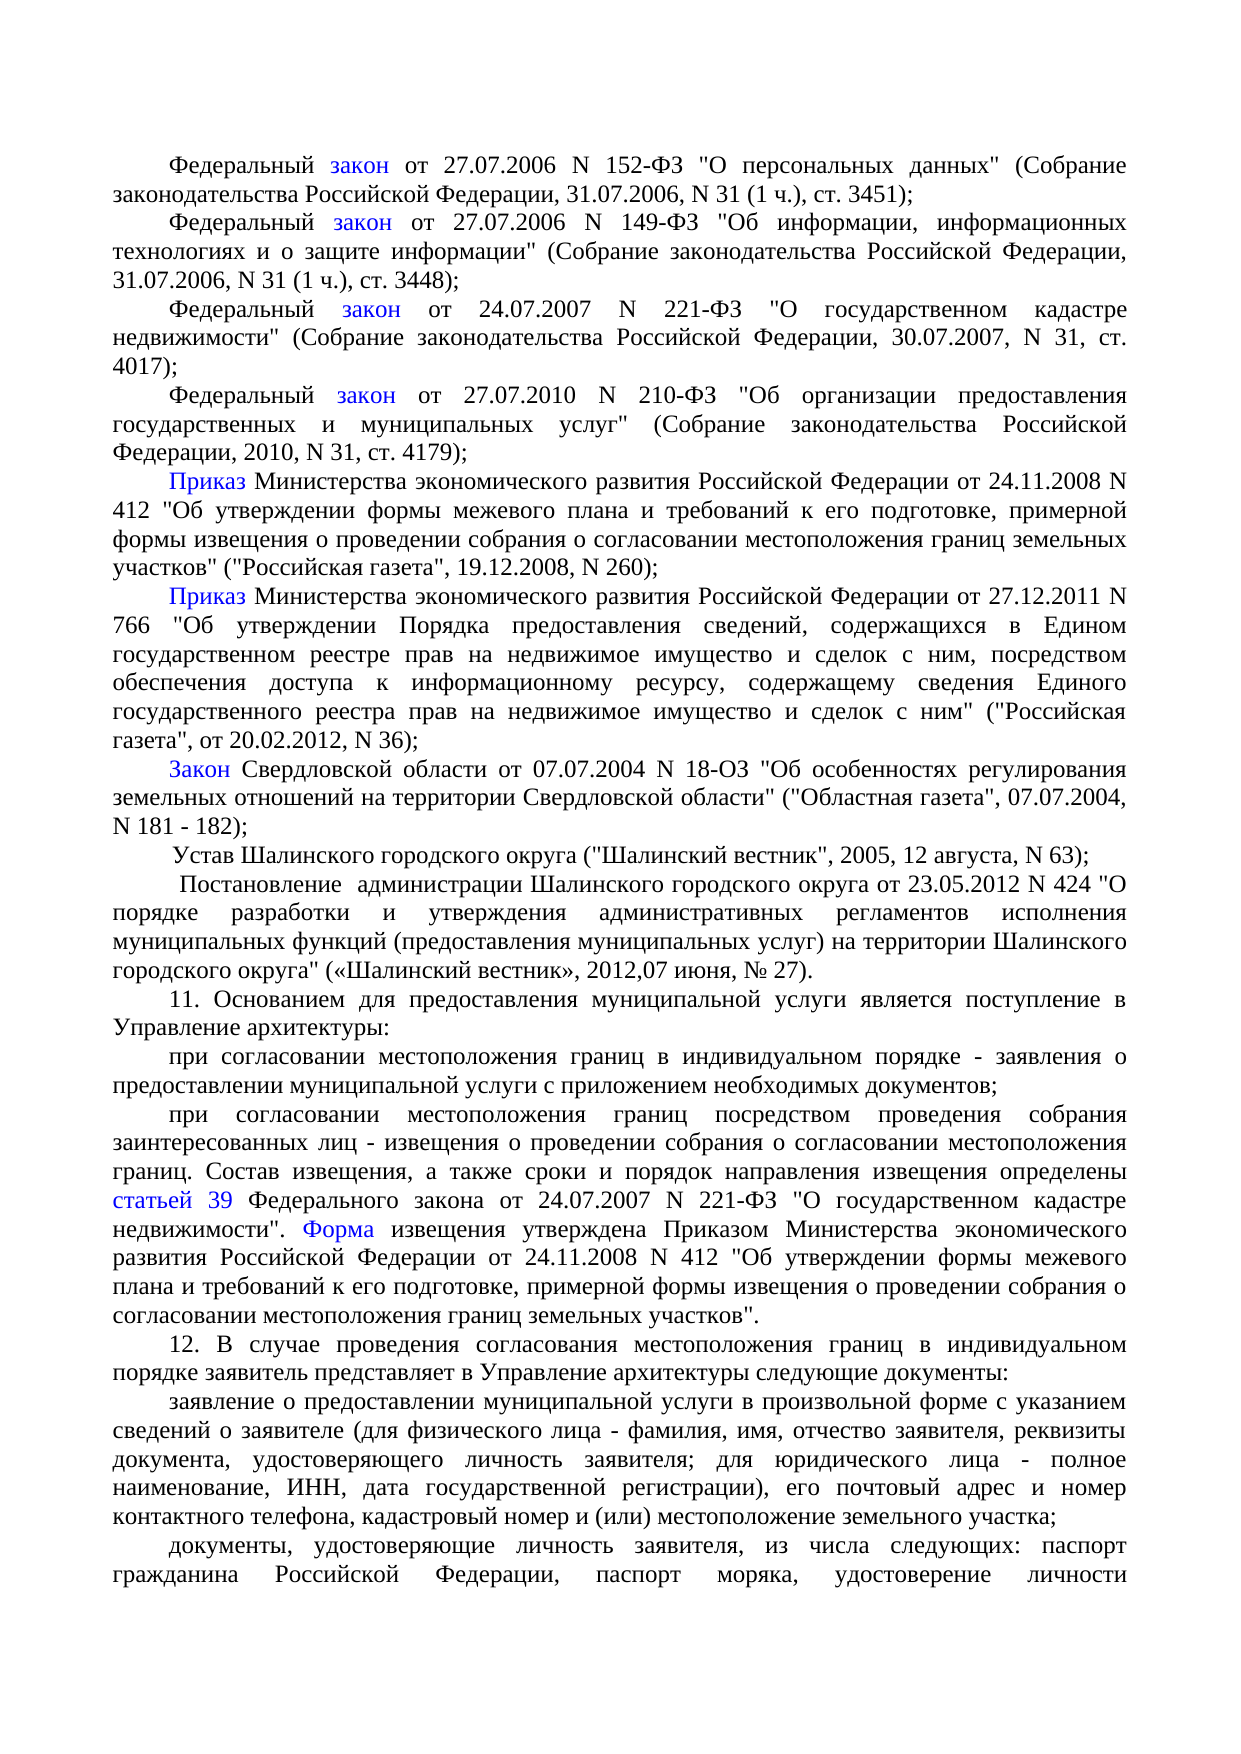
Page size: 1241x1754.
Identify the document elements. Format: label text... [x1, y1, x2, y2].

text Федеральный закон от 24.07.2007 N 221-ФЗ "О государственном кадастре недвижимости" (Собрание законодательства Российской Федерации, 30.07.2007, N 31, ст. 4017); [112, 294, 1128, 380]
text 11. Основанием для предоставления муниципальной услуги является поступление в Управление архитектуры: [112, 984, 1128, 1041]
text при согласовании местоположения границ в индивидуальном порядке - заявления о предоставлении муниципальной услуги с приложением необходимых документов; [112, 1041, 1128, 1099]
text Приказ Министерства экономического развития Российской Федерации от 24.11.2008 N 412 "Об утверждении формы межевого плана и требований к его подготовке, примерной формы извещения о проведении собрания о согласовании местоположения границ земельных участков" ("Российская газета", 19.12.2008, N 260); [112, 466, 1128, 581]
text заявление о предоставлении муниципальной услуги в произвольной форме с указанием сведений о заявителе (для физического лица - фамилия, имя, отчество заявителя, реквизиты документа, удостоверяющего личность заявителя; для юридического лица - полное наименование, ИНН, дата государственной регистрации), его почтовый адрес и номер контактного телефона, кадастровый номер и (или) местоположение земельного участка; [112, 1386, 1128, 1530]
text Приказ Министерства экономического развития Российской Федерации от 27.12.2011 N 766 "Об утверждении Порядка предоставления сведений, содержащихся в Едином государственном реестре прав на недвижимое имущество и сделок с ним, посредством обеспечения доступа к информационному ресурсу, содержащему сведения Единого государственного реестра прав на недвижимое имущество и сделок с ним" ("Российская газета", от 20.02.2012, N 36); [112, 581, 1128, 754]
text Федеральный закон от 27.07.2010 N 210-ФЗ "Об организации предоставления государственных и муниципальных услуг" (Собрание законодательства Российской Федерации, 2010, N 31, ст. 4179); [112, 380, 1128, 466]
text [112, 1530, 1128, 1587]
text Федеральный закон от 27.07.2006 N 152-ФЗ "О персональных данных" (Собрание законодательства Российской Федерации, 31.07.2006, N 31 (1 ч.), ст. 3451); [112, 150, 1128, 207]
text Постановление администрации Шалинского городского округа от 23.05.2012 N 424 "О порядке разработки и утверждения административных регламентов исполнения муниципальных функций (предоставления муниципальных услуг) на территории Шалинского городского округа" («Шалинский вестник», 2012,07 июня, № 27). [112, 869, 1128, 984]
text Закон Свердловской области от 07.07.2004 N 18-ОЗ "Об особенностях регулирования земельных отношений на территории Свердловской области" ("Областная газета", 07.07.2004, N 181 - 182); [112, 754, 1128, 840]
text при согласовании местоположения границ посредством проведения собрания заинтересованных лиц - извещения о проведении собрания о согласовании местоположения границ. Состав извещения, а также сроки и порядок направления извещения определены статьей 39 Федерального закона от 24.07.2007 N 221-ФЗ "О государственном кадастре недвижимости". Форма извещения утверждена Приказом Министерства экономического развития Российской Федерации от 24.11.2008 N 412 "Об утверждении формы межевого плана и требований к его подготовке, примерной формы извещения о проведении собрания о согласовании местоположения границ земельных участков". [112, 1099, 1128, 1329]
text Федеральный закон от 27.07.2006 N 149-ФЗ "Об информации, информационных технологиях и о защите информации" (Собрание законодательства Российской Федерации, 31.07.2006, N 31 (1 ч.), ст. 3448); [112, 207, 1128, 294]
text Устав Шалинского городского округа ("Шалинский вестник", 2005, 12 августа, N 63); [112, 840, 1128, 869]
text 12. В случае проведения согласования местоположения границ в индивидуальном порядке заявитель представляет в Управление архитектуры следующие документы: [112, 1329, 1128, 1386]
